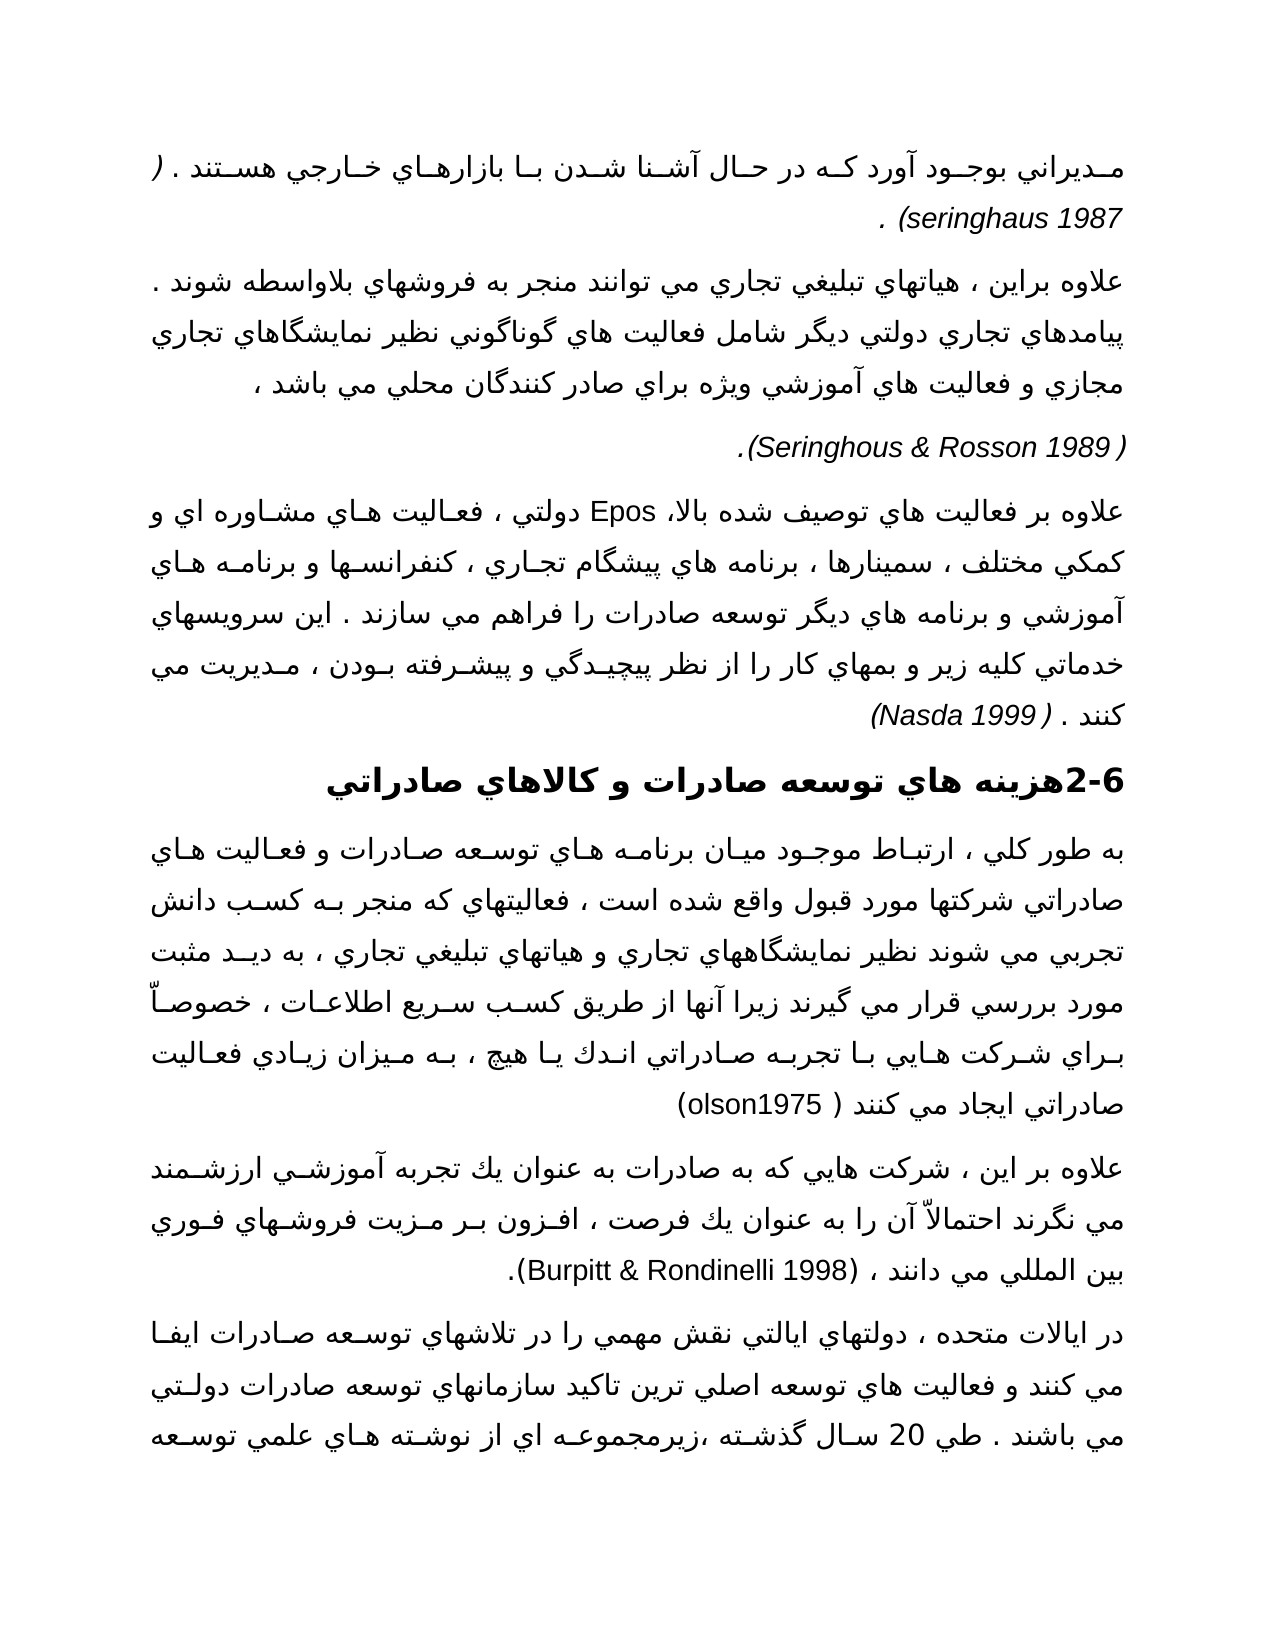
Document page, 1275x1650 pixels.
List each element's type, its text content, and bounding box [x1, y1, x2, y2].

text 2-6هزينه هاي توسعه صادرات و كالاهاي صادراتي [150, 762, 1125, 801]
text علاوه بر فعاليت هاي توصيف شده بالا، ‌Epos دولتي ، فعاليت هاي مشاوره اي و كمكي مختلف ، سمينارها ، برنامه هاي پيشگام تجاري ، كنفرانسها و برنامه هاي آموزشي و برنامه هاي ديگر توسعه صادرات را فراهم مي سازند . اين سرويسهاي خدماتي كليه زير و بمهاي كار را از نظر پيچيدگي و پيشرفته بودن ، مديريت مي كنند . (Nasda 1999) [150, 494, 1125, 732]
text علاوه بر اين ، شركت هايي كه به صادرات به عنوان يك تجربه آموزشي ارزشمند مي نگرند احتمالاّ آن را به عنوان يك فرصت ، افزون بر مزيت فروشهاي فوري بين المللي مي دانند ، (Burpitt & Rondinelli 1998). [150, 1151, 1125, 1287]
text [150, 150, 1125, 235]
text به طور كلي ، ارتباط موجود ميان برنامه هاي توسعه صادرات و فعاليت هاي صادراتي شركتها مورد قبول واقع شده است ، فعاليتهاي كه منجر به كسب دانش تجربي مي شوند نظير نمايشگاههاي تجاري و هياتهاي تبليغي تجاري ، به ديد مثبت مورد بررسي قرار مي گيرند زيرا آنها از طريق كسب سريع اطلاعات ، خصوصاّ براي شركت هايي با تجربه صادراتي اندك يا هيچ ، به ميزان زيادي فعاليت صادراتي ايجاد مي كنند ( olson1975) [150, 833, 1125, 1122]
text علاوه براين ، هياتهاي تبليغي تجاري مي توانند منجر به فروشهاي بلاواسطه شوند . پيامدهاي تجاري دولتي ديگر شامل فعاليت هاي گوناگوني نظير نمايشگاهاي تجاري مجازي و فعاليت هاي آموزشي ويژه براي صادر كنندگان محلي مي باشد ، [150, 265, 1125, 401]
text (Seringhous & Rosson 1989). [150, 430, 1125, 464]
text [150, 1317, 1125, 1453]
